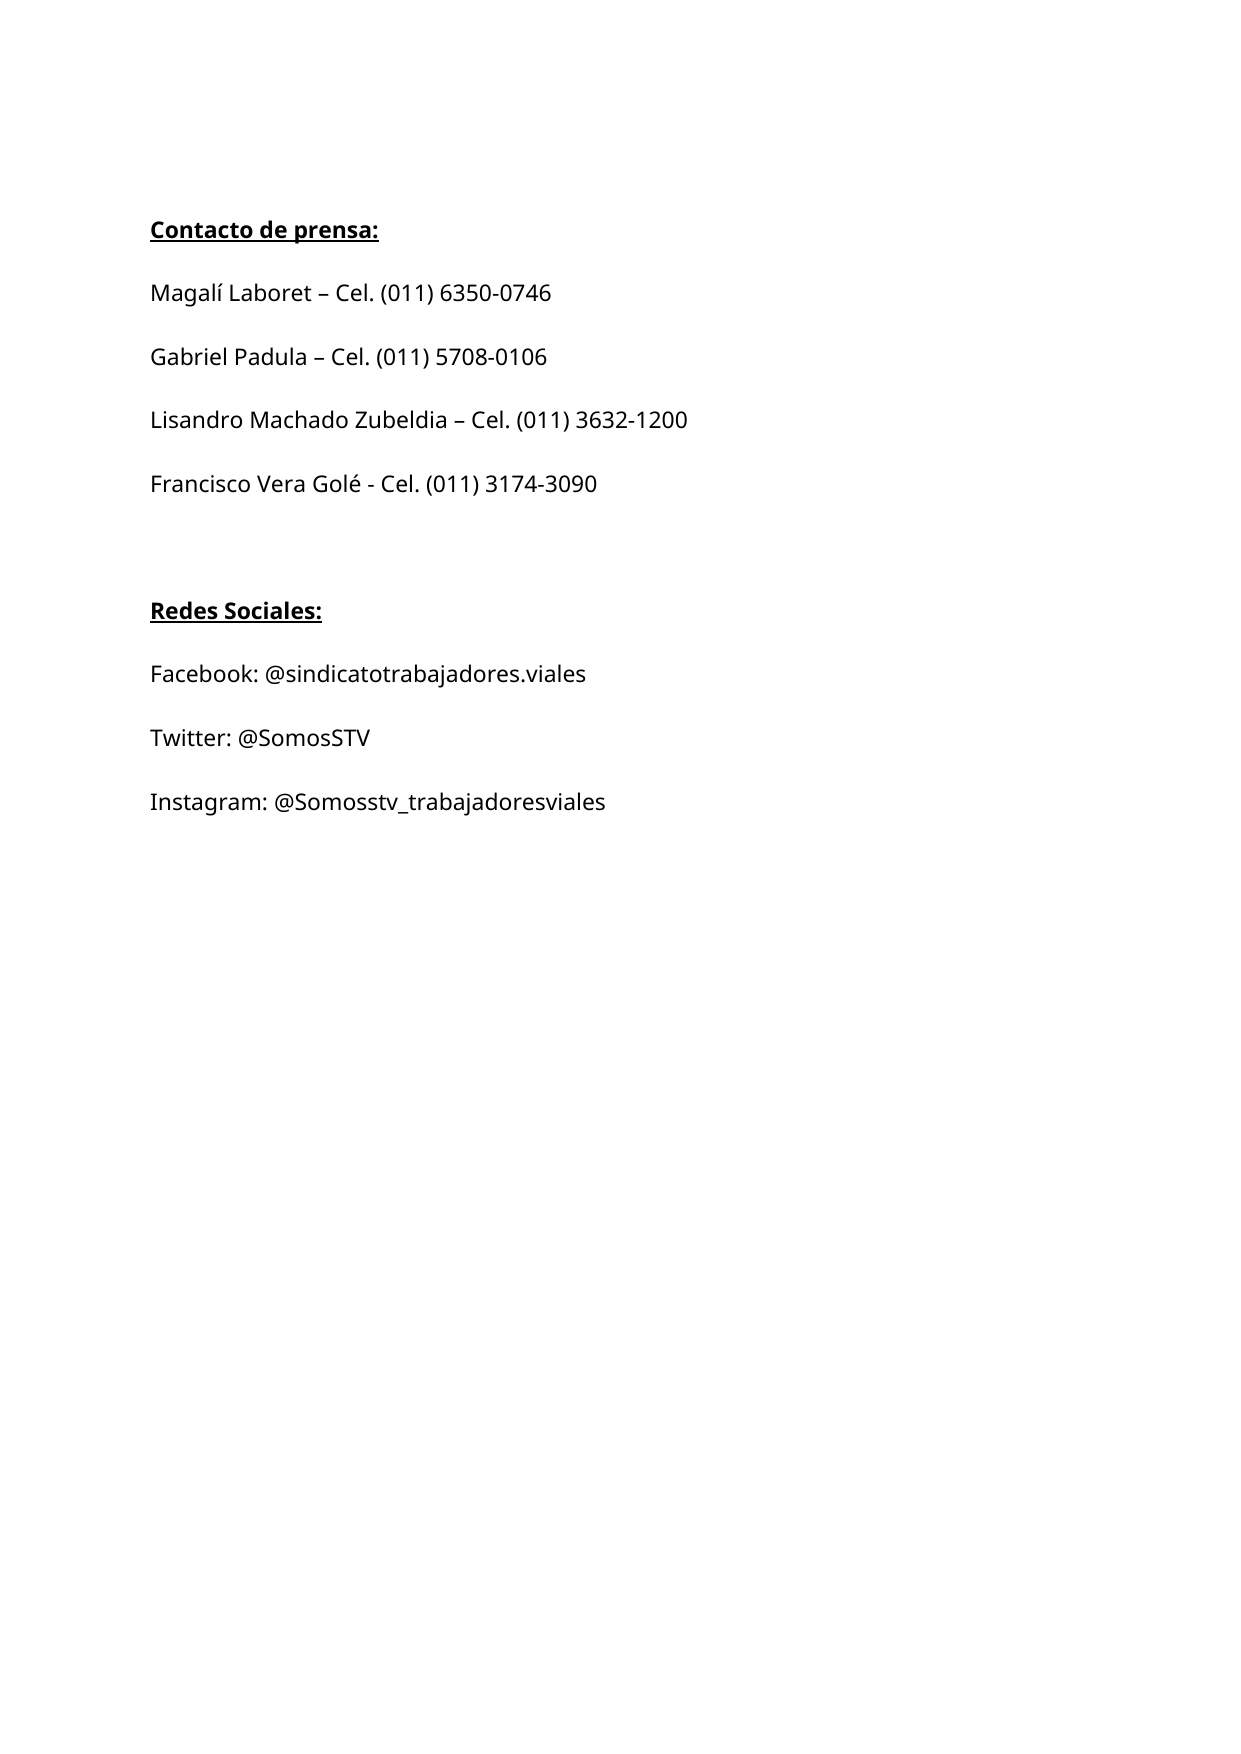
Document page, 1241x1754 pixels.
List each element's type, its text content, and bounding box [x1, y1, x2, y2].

text Instagram: @Somosstv_trabajadoresviales [150, 785, 1090, 817]
text Francisco Vera Golé - Cel. (011) 3174-3090 [150, 468, 1090, 499]
text Redes Sociales: [150, 595, 1090, 626]
text Contacto de prensa: [150, 213, 1090, 245]
text Gabriel Padula – Cel. (011) 5708-0106 [150, 341, 1090, 372]
text Magalí Laboret – Cel. (011) 6350-0746 [150, 277, 1090, 308]
text Facebook: @sindicatotrabajadores.viales [150, 658, 1090, 689]
text Twitter: @SomosSTV [150, 722, 1090, 753]
text Lisandro Machado Zubeldia – Cel. (011) 3632-1200 [150, 404, 1090, 435]
